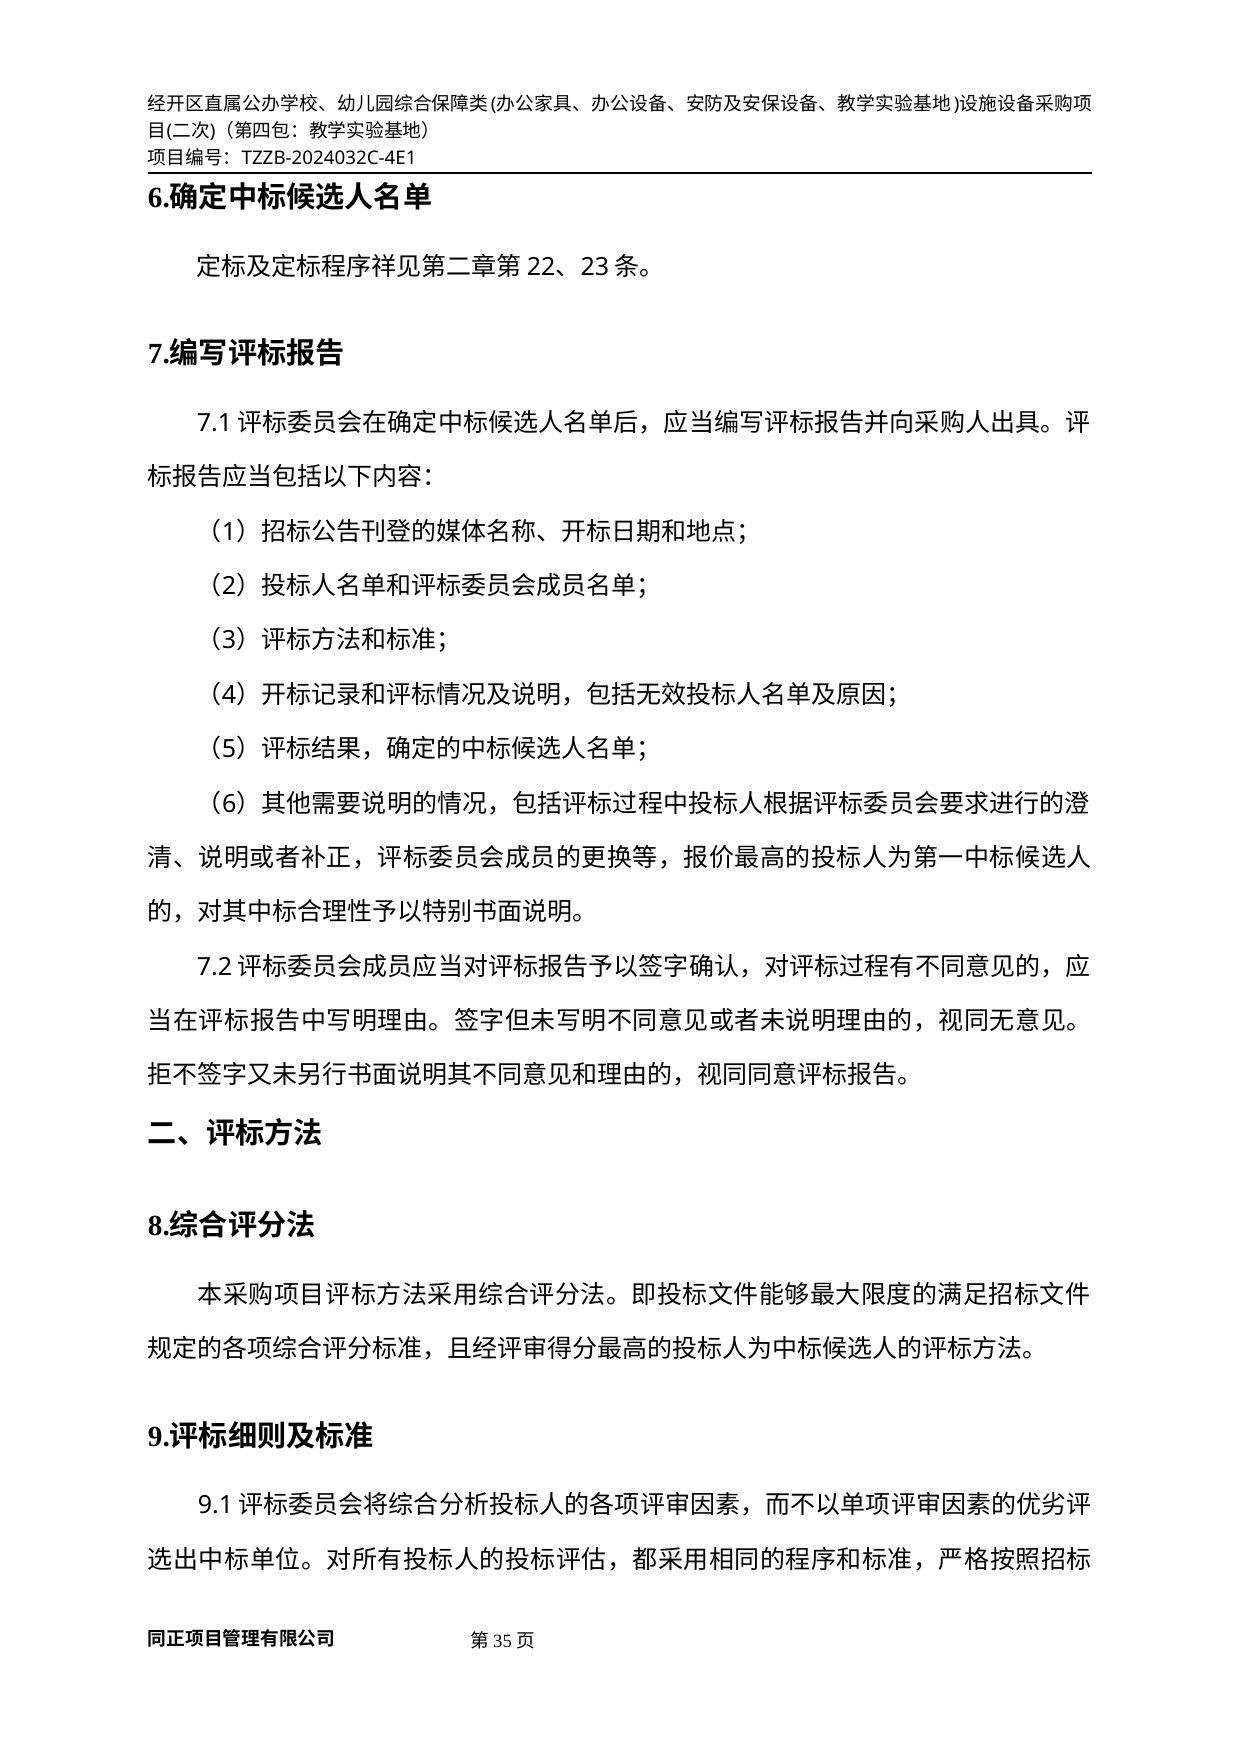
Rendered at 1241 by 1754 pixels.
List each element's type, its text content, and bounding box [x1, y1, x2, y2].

text 本采购项目评标方法采用综合评分法。即投标文件能够最大限度的满足招标文件规定的各项综合评分标准，且经评审得分最高的投标人为中标候选人的评标方法。 [148, 1274, 1092, 1365]
text 7.2评标委员会成员应当对评标报告予以签字确认，对评标过程有不同意见的，应当在评标报告中写明理由。签字但未写明不同意见或者未说明理由的，视同无意见。拒不签字又未另行书面说明其不同意见和理由的，视同同意评标报告。 [148, 946, 1092, 1091]
text （6）其他需要说明的情况，包括评标过程中投标人根据评标委员会要求进行的澄清、说明或者补正，评标委员会成员的更换等，报价最高的投标人为第一中标候选人的，对其中标合理性予以特别书面说明。 [148, 783, 1092, 928]
subtitle 6.确定中标候选人名单 [148, 174, 1092, 216]
subtitle 7.编写评标报告 [148, 330, 1092, 372]
subtitle 8.综合评分法 [148, 1202, 1092, 1244]
subtitle 二、评标方法 [148, 1109, 1092, 1152]
text （3）评标方法和标准； [148, 620, 1092, 656]
text （2）投标人名单和评标委员会成员名单； [148, 566, 1092, 602]
text （4）开标记录和评标情况及说明，包括无效投标人名单及原因； [148, 674, 1092, 711]
text 定标及定标程序祥见第二章第22、23条。 [148, 246, 1092, 283]
subtitle 9.评标细则及标准 [148, 1412, 1092, 1454]
text （1）招标公告刊登的媒体名称、开标日期和地点； [148, 511, 1092, 547]
text （5）评标结果，确定的中标候选人名单； [148, 729, 1092, 765]
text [148, 1485, 1092, 1575]
text 7.1评标委员会在确定中标候选人名单后，应当编写评标报告并向采购人出具。评标报告应当包括以下内容： [148, 402, 1092, 493]
